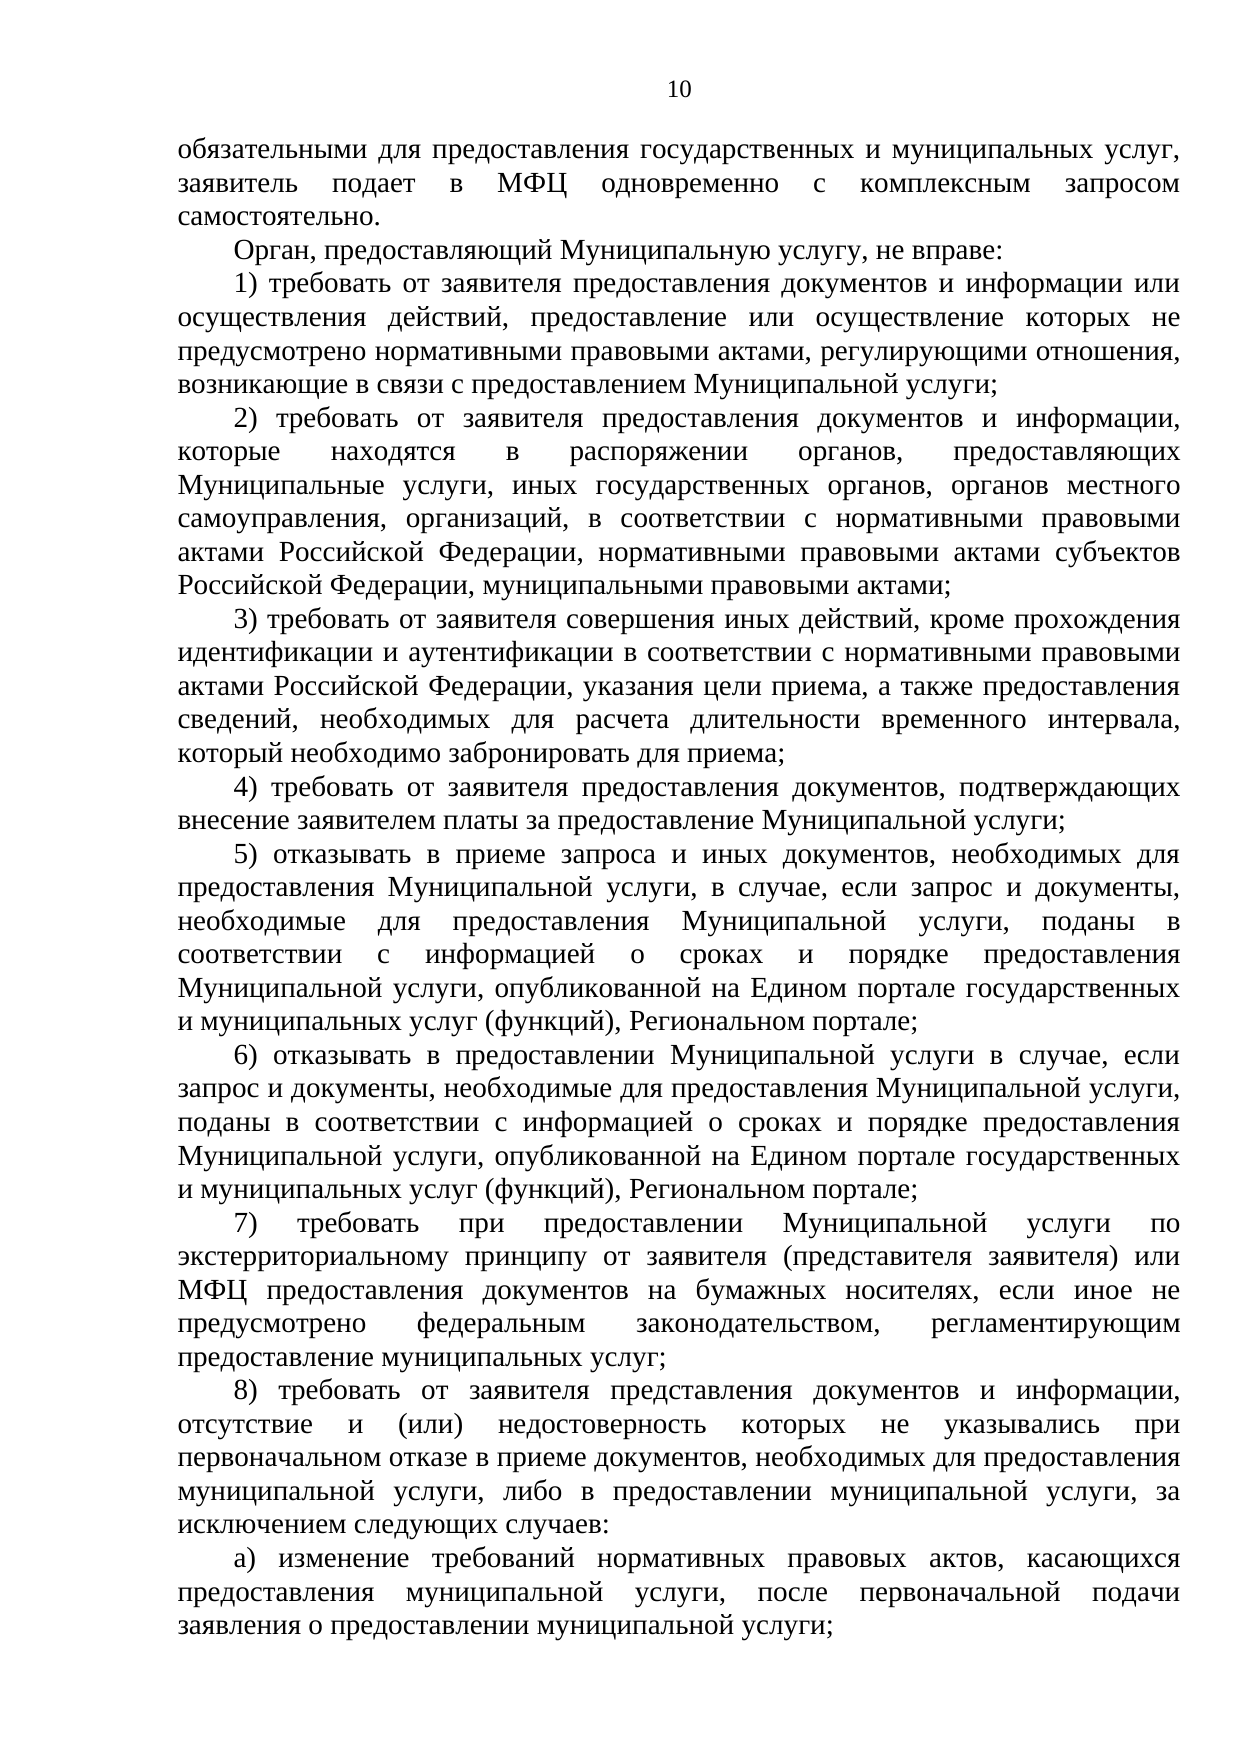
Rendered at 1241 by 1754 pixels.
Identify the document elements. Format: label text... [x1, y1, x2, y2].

text Орган, предоставляющий Муниципальную услугу, не вправе: [177, 232, 1181, 266]
text 8) требовать от заявителя представления документов и информации, отсутствие и (или) недостоверность которых не указывались при первоначальном отказе в приеме документов, необходимых для предоставления муниципальной услуги, либо в предоставлении муниципальной услуги, за исключением следующих случаев: [177, 1372, 1181, 1540]
text 4) требовать от заявителя предоставления документов, подтверждающих внесение заявителем платы за предоставление Муниципальной услуги; [177, 769, 1181, 836]
text 2) требовать от заявителя предоставления документов и информации, которые находятся в распоряжении органов, предоставляющих Муниципальные услуги, иных государственных органов, органов местного самоуправления, организаций, в соответствии с нормативными правовыми актами Российской Федерации, нормативными правовыми актами субъектов Российской Федерации, муниципальными правовыми актами; [177, 400, 1181, 601]
text а) изменение требований нормативных правовых актов, касающихся предоставления муниципальной услуги, после первоначальной подачи заявления о предоставлении муниципальной услуги; [177, 1540, 1181, 1641]
text 7) требовать при предоставлении Муниципальной услуги по экстерриториальному принципу от заявителя (представителя заявителя) или МФЦ предоставления документов на бумажных носителях, если иное не предусмотрено федеральным законодательством, регламентирующим предоставление муниципальных услуг; [177, 1205, 1181, 1372]
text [177, 131, 1181, 232]
text 6) отказывать в предоставлении Муниципальной услуги в случае, если запрос и документы, необходимые для предоставления Муниципальной услуги, поданы в соответствии с информацией о сроках и порядке предоставления Муниципальной услуги, опубликованной на Едином портале государственных и муниципальных услуг (функций), Региональном портале; [177, 1037, 1181, 1205]
text 1) требовать от заявителя предоставления документов и информации или осуществления действий, предоставление или осуществление которых не предусмотрено нормативными правовыми актами, регулирующими отношения, возникающие в связи с предоставлением Муниципальной услуги; [177, 266, 1181, 400]
text 5) отказывать в приеме запроса и иных документов, необходимых для предоставления Муниципальной услуги, в случае, если запрос и документы, необходимые для предоставления Муниципальной услуги, поданы в соответствии с информацией о сроках и порядке предоставления Муниципальной услуги, опубликованной на Едином портале государственных и муниципальных услуг (функций), Региональном портале; [177, 836, 1181, 1037]
text 3) требовать от заявителя совершения иных действий, кроме прохождения идентификации и аутентификации в соответствии с нормативными правовыми актами Российской Федерации, указания цели приема, а также предоставления сведений, необходимых для расчета длительности временного интервала, который необходимо забронировать для приема; [177, 601, 1181, 769]
